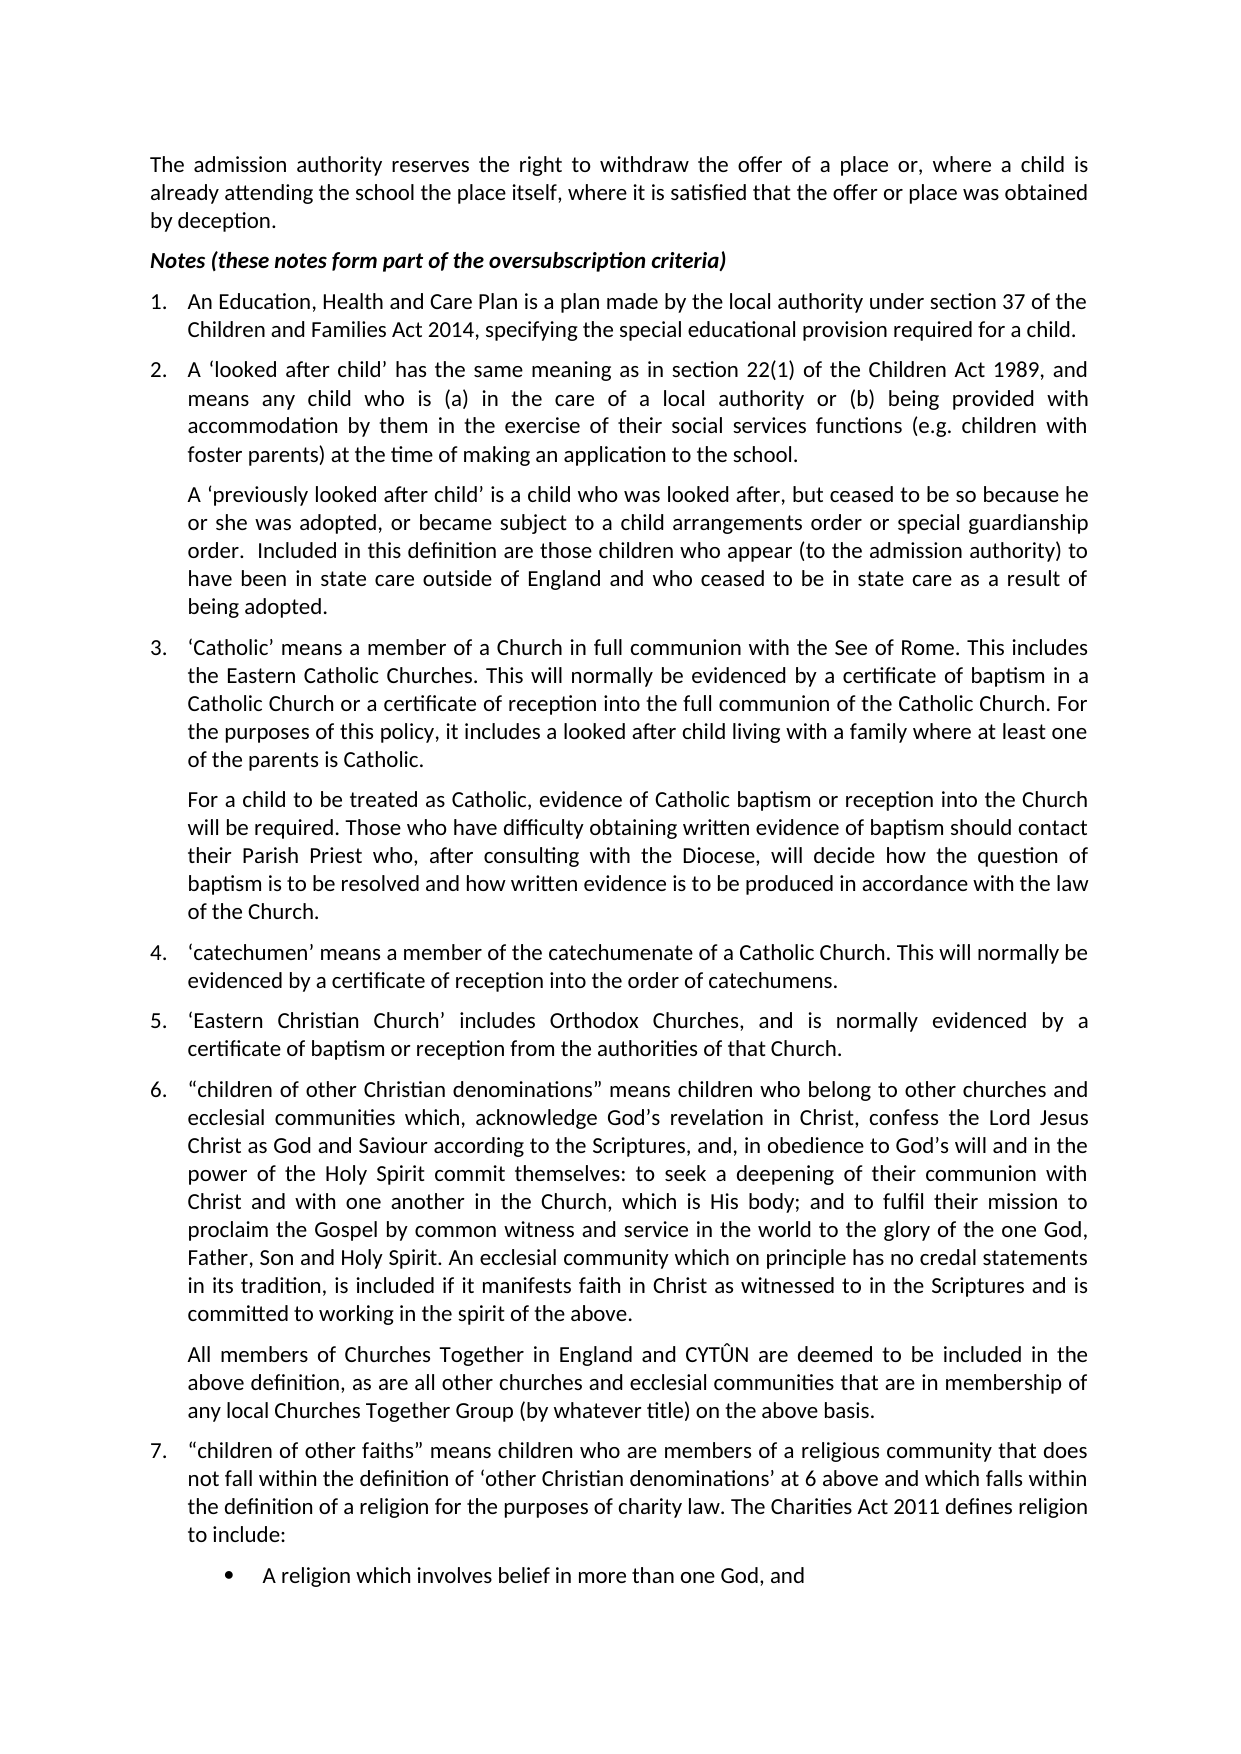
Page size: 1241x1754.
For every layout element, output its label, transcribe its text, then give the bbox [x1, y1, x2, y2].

list A ‘looked after child’ has the same meaning as in section 22(1) of the Children Act 1989, and means any child who is (a) in the care of a local authority or (b) being provided with accommodation by them in the exercise of their social services functions (e.g. children with foster parents) at the time of making an application to the school. [150, 356, 1090, 468]
text Notes (these notes form part of the oversubscription criteria) [150, 247, 1090, 274]
list ‘Eastern Christian Church’ includes Orthodox Churches, and is normally evidenced by a certificate of baptism or reception from the authorities of that Church. [150, 1007, 1090, 1063]
list ‘catechumen’ means a member of the catechumenate of a Catholic Church. This will normally be evidenced by a certificate of reception into the order of catechumens. [150, 938, 1090, 994]
list An Education, Health and Care Plan is a plan made by the local authority under section 37 of the Children and Families Act 2014, specifying the special educational provision required for a child. [150, 287, 1090, 343]
list “children of other faiths” means children who are members of a religious community that does not fall within the definition of ‘other Christian denominations’ at 6 above and which falls within the definition of a religion for the purposes of charity law. The Charities Act 2011 defines religion to include: [150, 1436, 1090, 1548]
text A ‘previously looked after child’ is a child who was looked after, but ceased to be so because he or she was adopted, or became subject to a child arrangements order or special guardianship order. Included in this definition are those children who appear (to the admission authority) to have been in state care outside of England and who ceased to be in state care as a result of being adopted. [187, 480, 1090, 620]
text The admission authority reserves the right to withdraw the offer of a place or, where a child is already attending the school the place itself, where it is satisfied that the offer or place was obtained by deception. [150, 150, 1090, 234]
text For a child to be treated as Catholic, evidence of Catholic baptism or reception into the Church will be required. Those who have difficulty obtaining written evidence of baptism should contact their Parish Priest who, after consulting with the Diocese, will decide how the question of baptism is to be resolved and how written evidence is to be produced in accordance with the law of the Church. [187, 785, 1090, 926]
list A religion which involves belief in more than one God, and [225, 1561, 1090, 1589]
list “children of other Christian denominations” means children who belong to other churches and ecclesial communities which, acknowledge God’s revelation in Christ, confess the Lord Jesus Christ as God and Saviour according to the Scriptures, and, in obedience to God’s will and in the power of the Holy Spirit commit themselves: to seek a deepening of their communion with Christ and with one another in the Church, which is His body; and to fulfil their mission to proclaim the Gospel by common witness and service in the world to the glory of the one God, Father, Son and Holy Spirit. An ecclesial community which on principle has no credal statements in its tradition, is included if it manifests faith in Christ as witnessed to in the Scriptures and is committed to working in the spirit of the above. [150, 1075, 1090, 1327]
text All members of Churches Together in England and CYTÛN are deemed to be included in the above definition, as are all other churches and ecclesial communities that are in membership of any local Churches Together Group (by whatever title) on the above basis. [187, 1340, 1090, 1424]
list ‘Catholic’ means a member of a Church in full communion with the See of Rome. This includes the Eastern Catholic Churches. This will normally be evidenced by a certificate of baptism in a Catholic Church or a certificate of reception into the full communion of the Catholic Church. For the purposes of this policy, it includes a looked after child living with a family where at least one of the parents is Catholic. [150, 633, 1090, 773]
